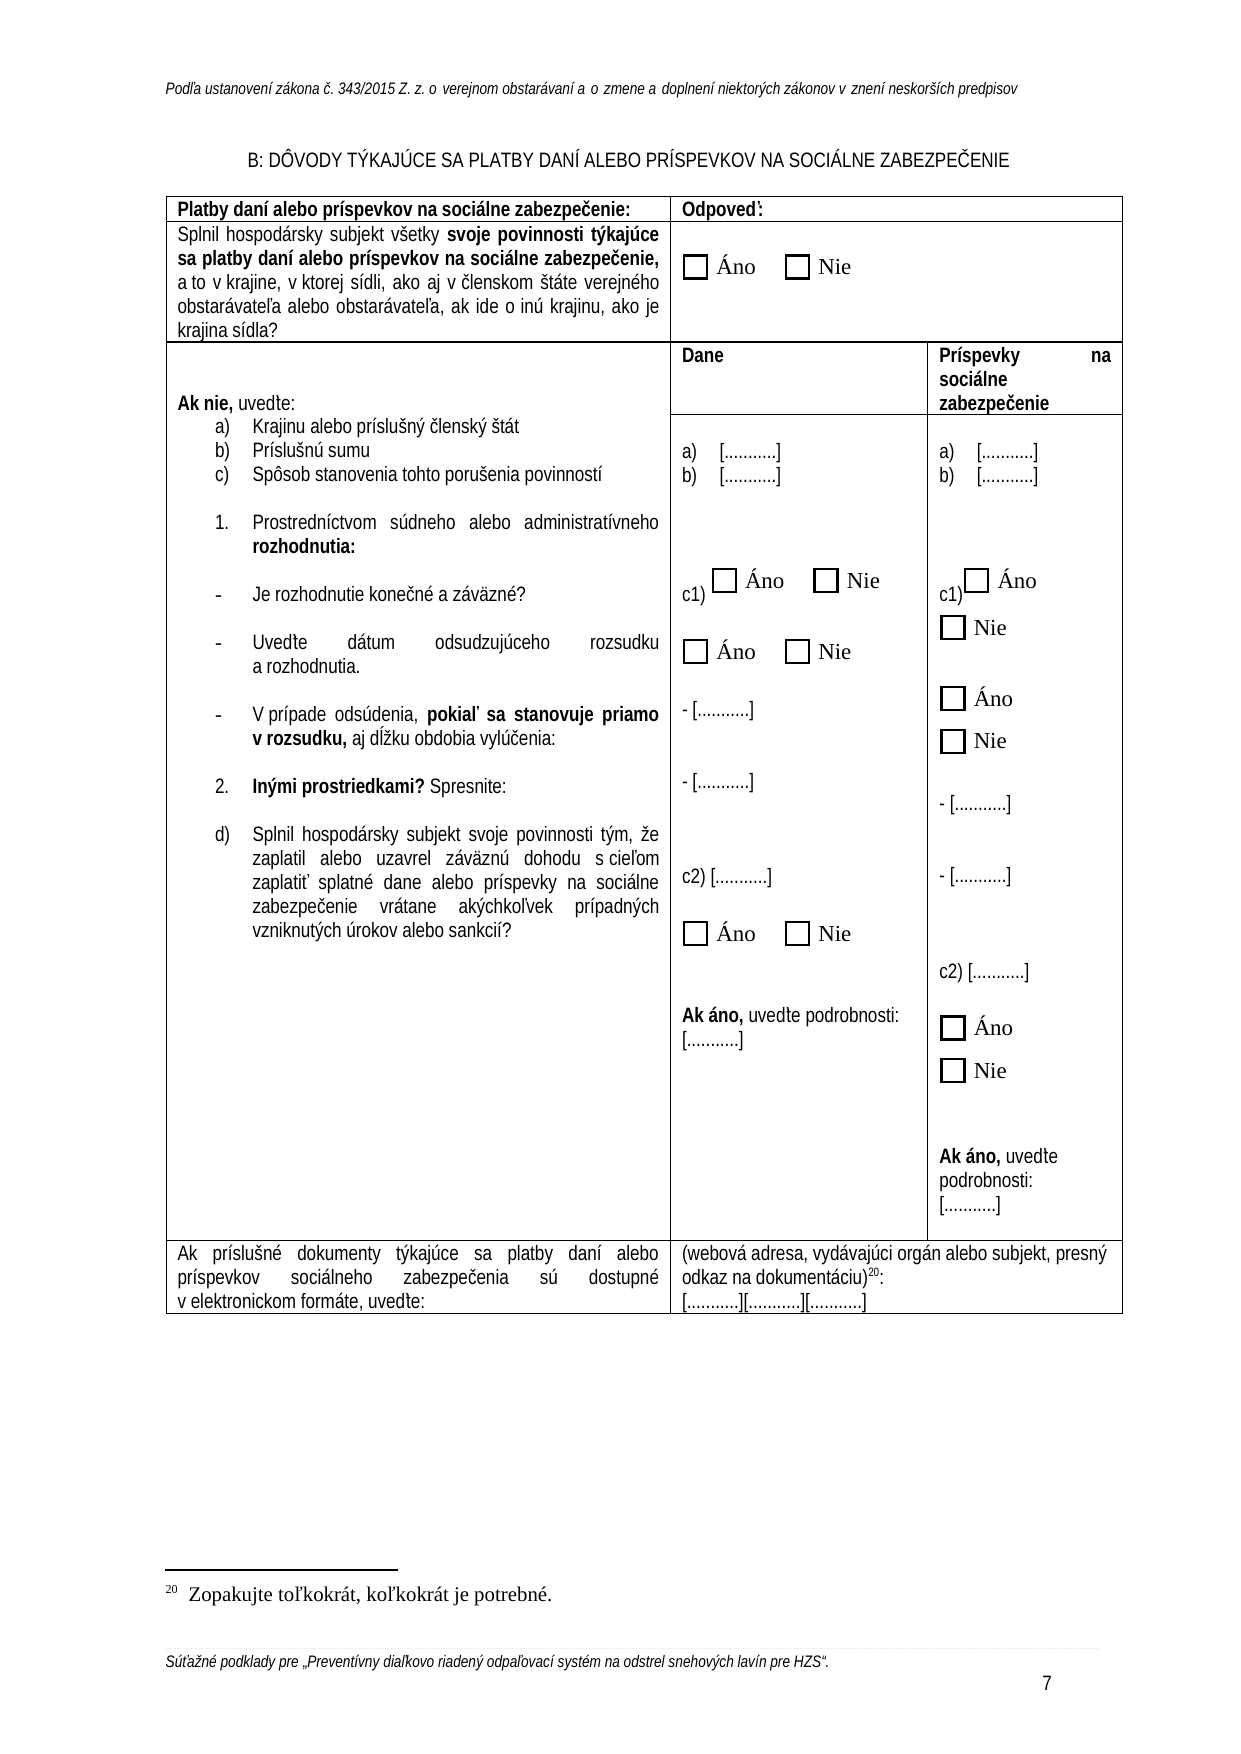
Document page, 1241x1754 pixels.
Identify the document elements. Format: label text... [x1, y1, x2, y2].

table_cell [...........] [...........] c1) - [...........] - [...........] c2) [...........] Ak áno, uveďte podrobnosti: [...........] [671, 415, 927, 1240]
table_cell Splnil hospodársky subjekt všetky svoje povinnosti týkajúce sa platby daní alebo príspevkov na sociálne zabezpečenie, a to v krajine, v ktorej sídli, ako aj v členskom štáte verejného obstarávateľa alebo obstarávateľa, ak ide o inú krajinu, ako je krajina sídla? [167, 222, 670, 341]
table_header Platby daní alebo príspevkov na sociálne zabezpečenie: [167, 197, 670, 221]
text B: DÔVODY TÝKAJÚCE SA PLATBY DANÍ ALEBO PRÍSPEVKOV NA SOCIÁLNE ZABEZPEČENIE [165, 148, 1092, 172]
table_cell Ak príslušné dokumenty týkajúce sa platby daní alebo príspevkov sociálneho zabezpečenia sú dostupné v elektronickom formáte, uveďte: [167, 1241, 670, 1313]
table_header Odpoveď: [671, 197, 1122, 221]
table_cell Príspevky na sociálne zabezpečenie [928, 343, 1122, 414]
table_cell Dane [671, 343, 927, 414]
table_cell Ak nie, uveďte: Krajinu alebo príslušný členský štát Príslušnú sumu Spôsob stanovenia tohto porušenia povinností Prostredníctvom súdneho alebo administratívneho rozhodnutia: Je rozhodnutie konečné a záväzné? Uveďte dátum odsudzujúceho rozsudku a rozhodnutia. V prípade odsúdenia, pokiaľ sa stanovuje priamo v rozsudku, aj dĺžku obdobia vylúčenia: Inými prostriedkami? Spresnite: Splnil hospodársky subjekt svoje povinnosti tým, že zaplatil alebo uzavrel záväznú dohodu s cieľom zaplatiť splatné dane alebo príspevky na sociálne zabezpečenie vrátane akýchkoľvek prípadných vzniknutých úrokov alebo sankcií? [167, 343, 670, 1240]
table_cell (webová adresa, vydávajúci orgán alebo subjekt, presný odkaz na dokumentáciu): [...........][...........][...........] [671, 1241, 1122, 1313]
table_cell [671, 222, 1122, 341]
table_cell [...........] [...........] c1) - [...........] - [...........] c2) [...........] Ak áno, uveďte podrobnosti: [...........] [928, 415, 1122, 1240]
